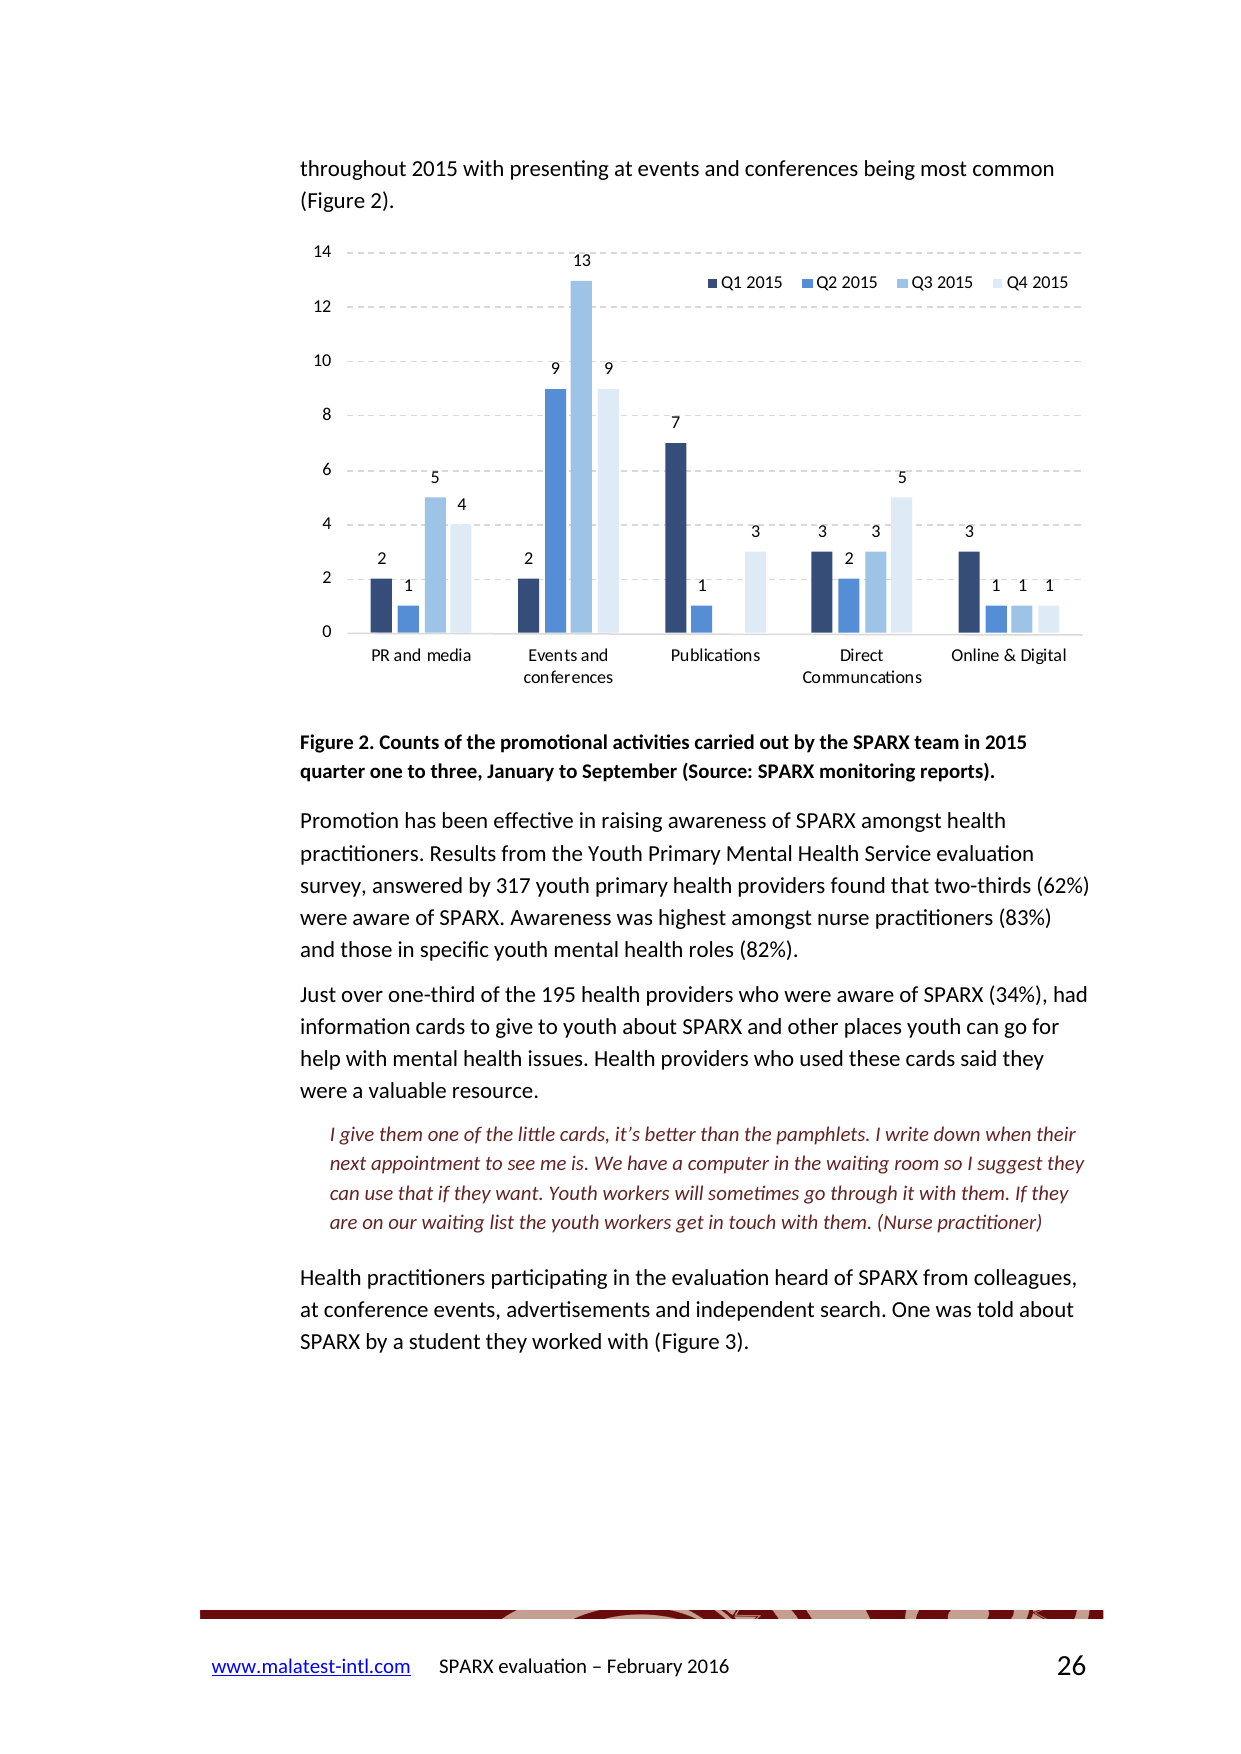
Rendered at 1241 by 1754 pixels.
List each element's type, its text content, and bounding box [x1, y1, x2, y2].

text Just over one-third of the 195 health providers who were aware of SPARX (34%), had information cards to give to youth about SPARX and other places youth can go for help with mental health issues. Health providers who used these cards said they were a valuable resource. [300, 980, 1092, 1105]
text Promotion has been effective in raising awareness of SPARX amongst health practitioners. Results from the Youth Primary Mental Health Service evaluation survey, answered by 317 youth primary health providers found that two-thirds (62%) were aware of SPARX. Awareness was highest amongst nurse practitioners (83%) and those in specific youth mental health roles (82%). [300, 807, 1092, 963]
picture [199, 1610, 1104, 1619]
text Health practitioners participating in the evaluation heard of SPARX from colleagues, at conference events, advertisements and independent search. One was told about SPARX by a student they worked with (Figure 3). [300, 1263, 1092, 1355]
text I give them one of the little cards, it’s better than the pamphlets. I write down when their next appointment to see me is. We have a computer in the waiting room so I suggest they can use that if they want. Youth workers will sometimes go through it with them. If they are on our waiting list the youth workers get in touch with them. (Nurse practitioner) [329, 1121, 1092, 1234]
